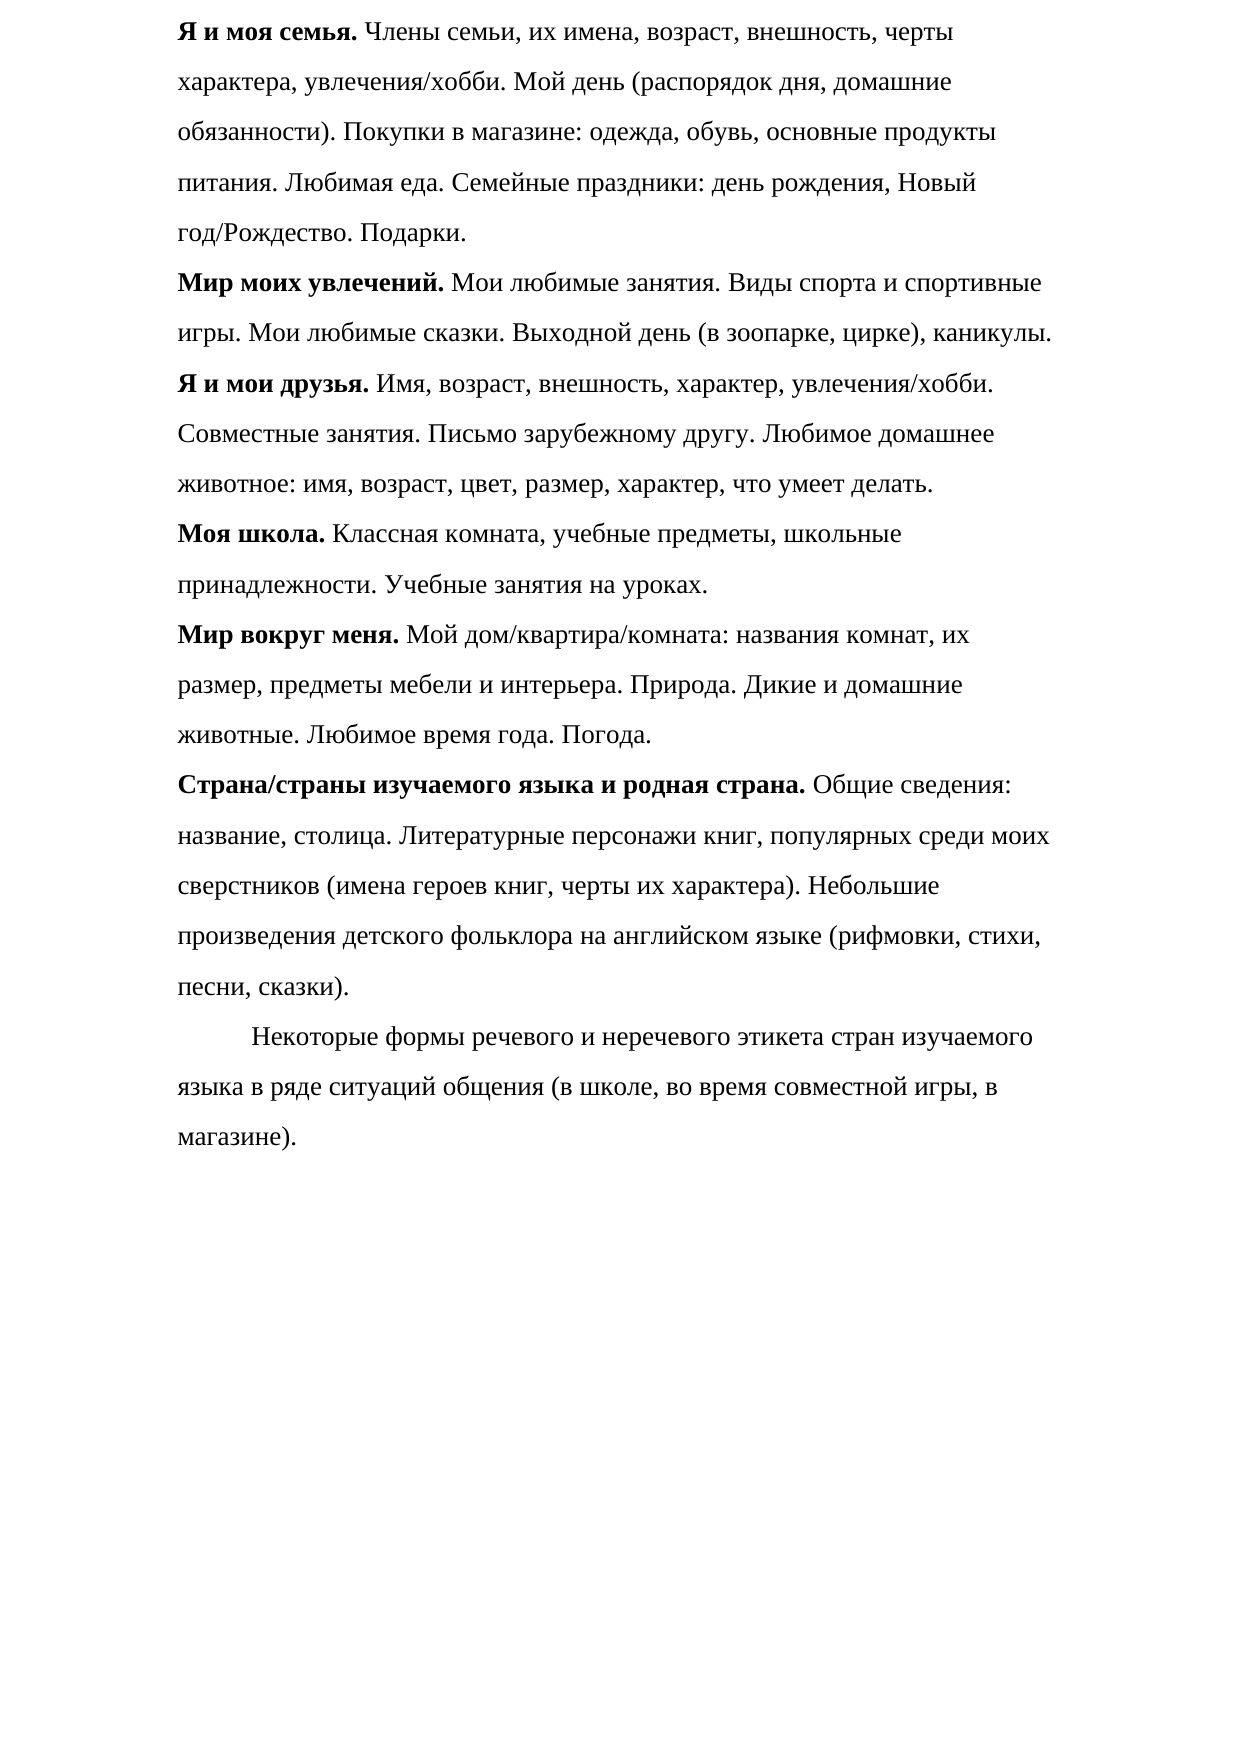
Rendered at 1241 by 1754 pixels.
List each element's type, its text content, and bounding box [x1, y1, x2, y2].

text произведения детского фольклора на английском языке (рифмовки, стихи, [177, 904, 1240, 955]
text характера, увлечения/хобби. Мой день (распорядок дня, домашние [177, 50, 1240, 101]
text игры. Мои любимые сказки. Выходной день (в зоопарке, цирке), каникулы. [177, 302, 1240, 352]
text принадлежности. Учебные занятия на уроках. [177, 553, 1240, 603]
text Совместные занятия. Письмо зарубежному другу. Любимое домашнее [177, 402, 1240, 452]
text песни, сказки). [177, 955, 1240, 1005]
text название, столица. Литературные персонажи книг, популярных среди моих [177, 804, 1240, 854]
text животные. Любимое время года. Погода. [177, 703, 1240, 754]
text Мир вокруг меня. Мой дом/квартира/комната: названия комнат, их [177, 603, 1240, 653]
text Некоторые формы речевого и неречевого этикета стран изучаемого [251, 1005, 1240, 1055]
text год/Рождество. Подарки. [177, 201, 1240, 251]
text Я и моя семья. Члены семьи, их имена, возраст, внешность, черты [177, 0, 1240, 50]
text сверстников (имена героев книг, черты их характера). Небольшие [177, 854, 1240, 904]
text Моя школа. Классная комната, учебные предметы, школьные [177, 503, 1240, 553]
text Я и мои друзья. Имя, возраст, внешность, характер, увлечения/хобби. [177, 352, 1240, 402]
text обязанности). Покупки в магазине: одежда, обувь, основные продукты [177, 101, 1240, 151]
text питания. Любимая еда. Семейные праздники: день рождения, Новый [177, 151, 1240, 201]
text размер, предметы мебели и интерьера. Природа. Дикие и домашние [177, 653, 1240, 703]
text животное: имя, возраст, цвет, размер, характер, что умеет делать. [177, 452, 1240, 503]
text магазине). [177, 1106, 1240, 1156]
text Страна/страны изучаемого языка и родная страна. Общие сведения: [177, 754, 1240, 804]
text Мир моих увлечений. Мои любимые занятия. Виды спорта и спортивные [177, 251, 1240, 302]
text языка в ряде ситуаций общения (в школе, во время совместной игры, в [177, 1055, 1240, 1106]
